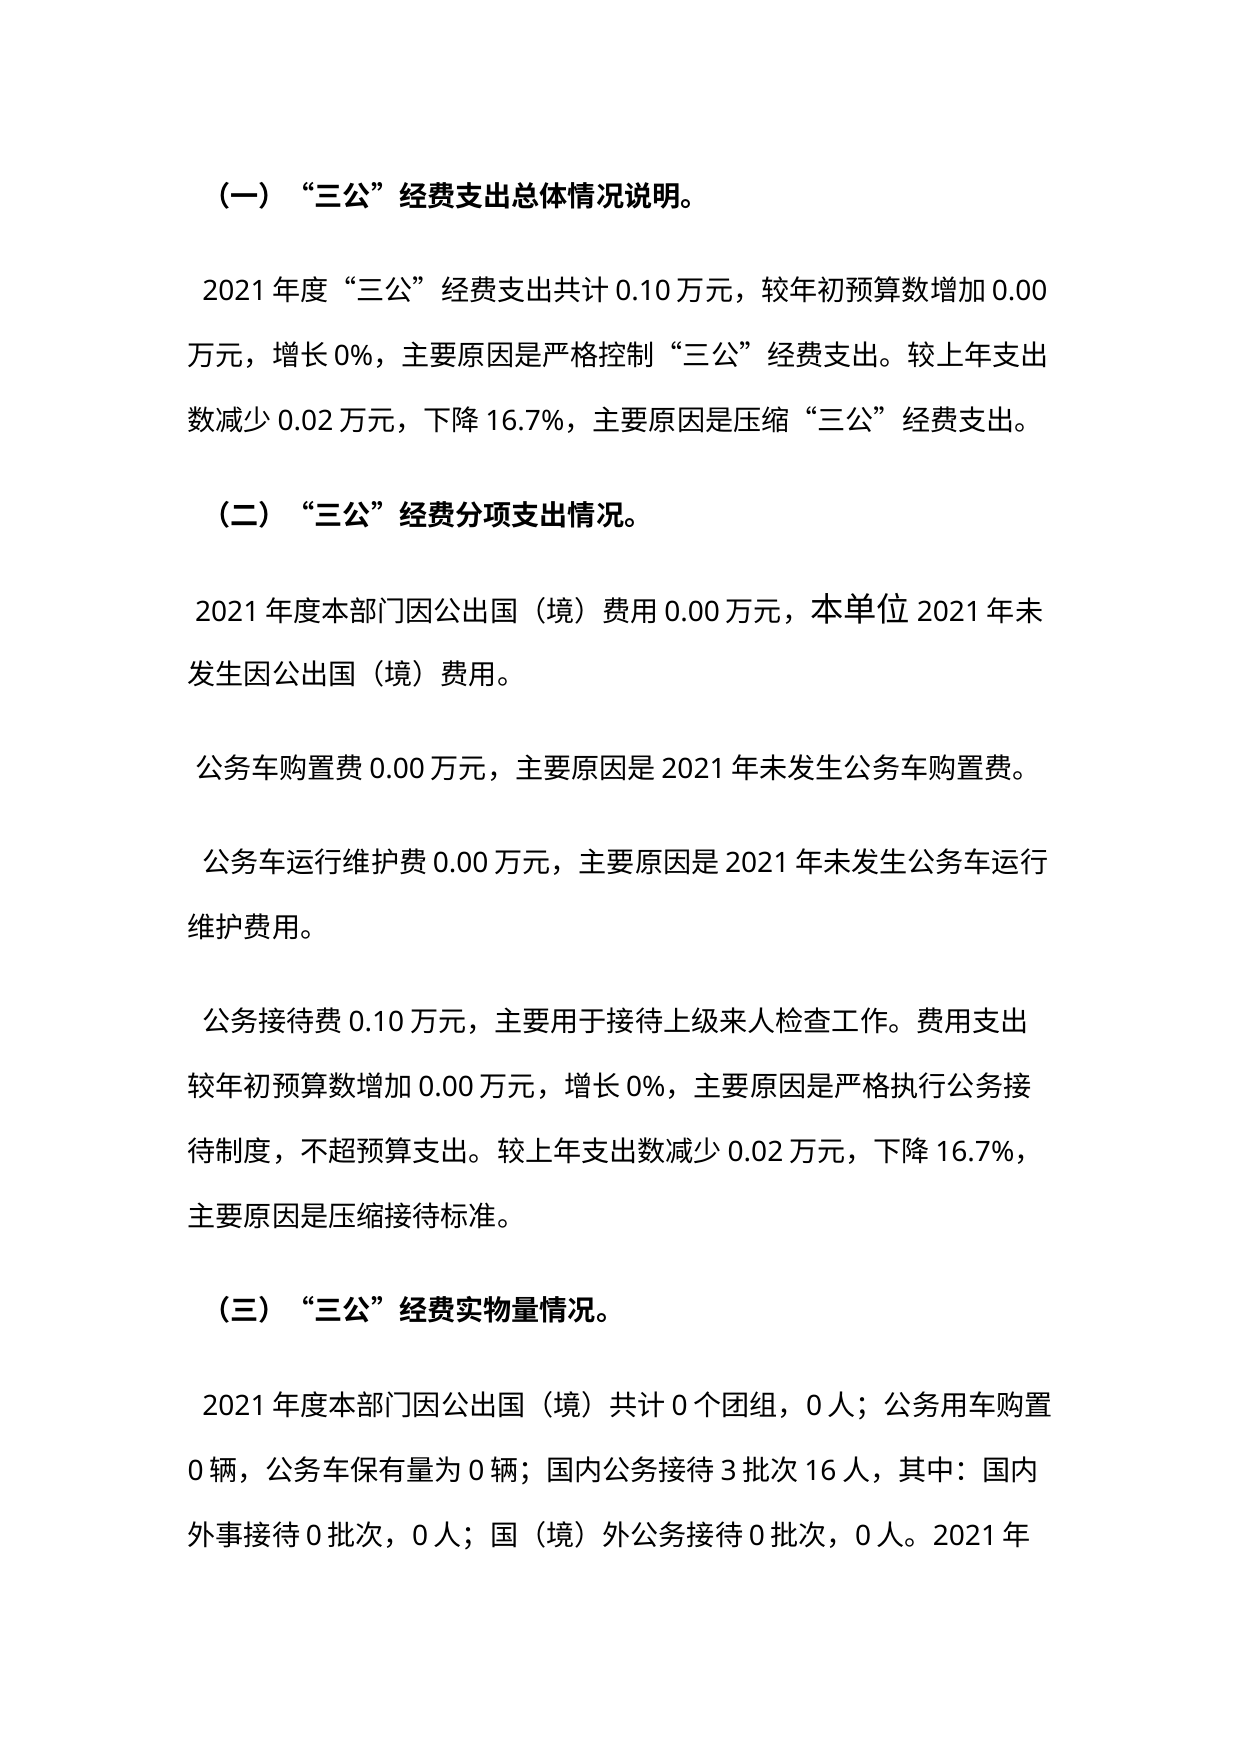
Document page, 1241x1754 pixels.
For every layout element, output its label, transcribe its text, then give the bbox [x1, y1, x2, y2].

text 公务车购置费0.00万元，主要原因是2021年未发生公务车购置费。 [187, 734, 1053, 799]
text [187, 1370, 1053, 1565]
text 公务车运行维护费0.00万元，主要原因是2021年未发生公务车运行维护费用。 [187, 828, 1053, 958]
text 公务接待费0.10万元，主要用于接待上级来人检查工作。费用支出较年初预算数增加0.00万元，增长0%，主要原因是严格执行公务接待制度，不超预算支出。较上年支出数减少0.02万元，下降16.7%，主要原因是压缩接待标准。 [187, 987, 1053, 1247]
text （二）“三公”经费分项支出情况。 [187, 480, 1053, 545]
text 2021年度本部门因公出国（境）费用0.00万元，本单位2021年未发生因公出国（境）费用。 [187, 574, 1053, 704]
text 2021年度“三公”经费支出共计0.10万元，较年初预算数增加0.00万元，增长0%，主要原因是严格控制“三公”经费支出。较上年支出数减少0.02万元，下降16.7%，主要原因是压缩“三公”经费支出。 [187, 256, 1053, 451]
text （一）“三公”经费支出总体情况说明。 [187, 162, 1053, 227]
text （三）“三公”经费实物量情况。 [187, 1276, 1053, 1341]
